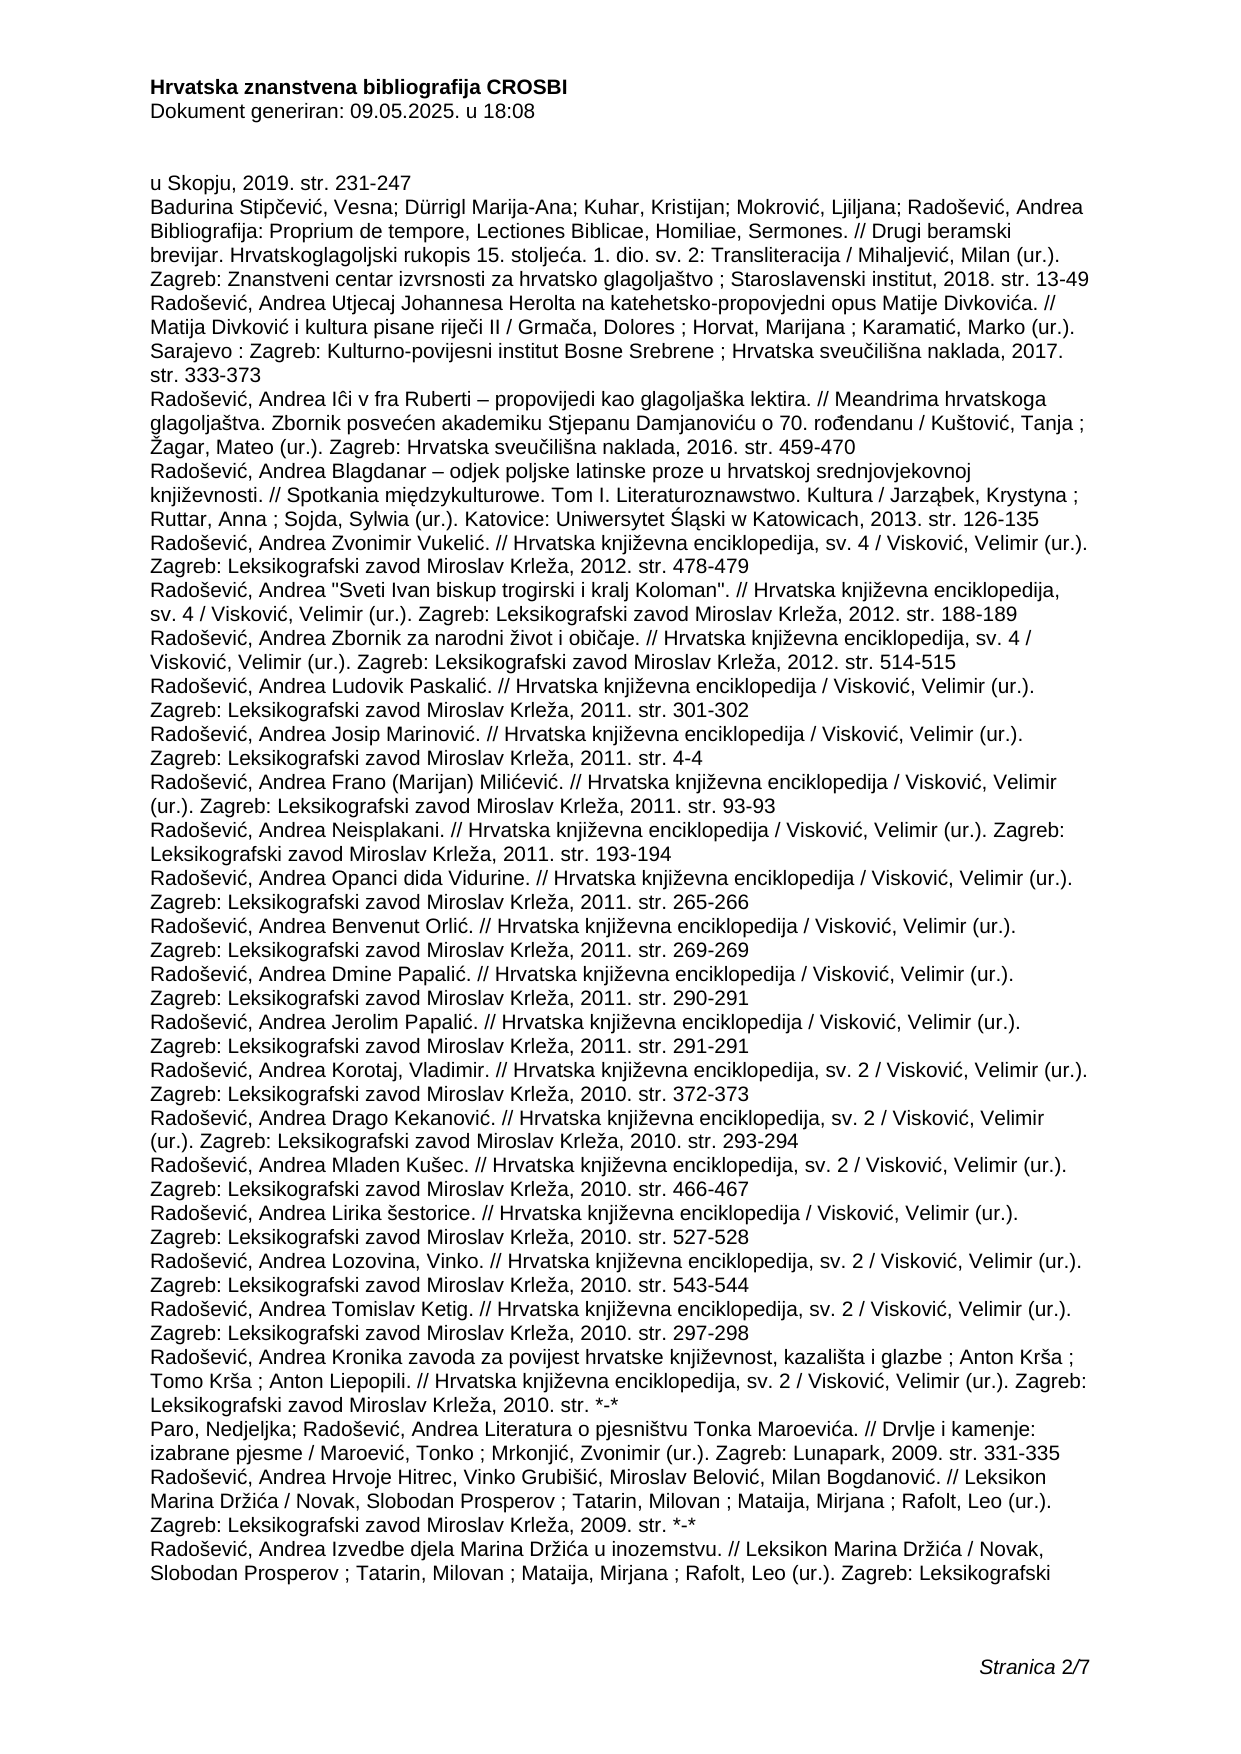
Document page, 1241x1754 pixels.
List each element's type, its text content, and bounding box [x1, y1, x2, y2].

text Radošević, Andrea [150, 291, 1090, 387]
text Radošević, Andrea [150, 722, 1090, 770]
text Radošević, Andrea [150, 626, 1090, 674]
text Radošević, Andrea [150, 1249, 1090, 1297]
text Radošević, Andrea [150, 458, 1090, 530]
text Radošević, Andrea [150, 962, 1090, 1009]
text Radošević, Andrea [150, 1105, 1090, 1153]
text Radošević, Andrea [150, 1465, 1090, 1537]
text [150, 195, 1090, 291]
text Radošević, Andrea [150, 770, 1090, 818]
text Radošević, Andrea [150, 1297, 1090, 1345]
text Radošević, Andrea [150, 1009, 1090, 1057]
text Radošević, Andrea [150, 1537, 1090, 1584]
text Radošević, Andrea [150, 1057, 1090, 1105]
text Radošević, Andrea [150, 1153, 1090, 1201]
text Radošević, Andrea [150, 866, 1090, 914]
text Radošević, Andrea [150, 914, 1090, 962]
text Radošević, Andrea [150, 1201, 1090, 1249]
text Radošević, Andrea [150, 1345, 1090, 1417]
text Radošević, Andrea [150, 530, 1090, 578]
text Radošević, Andrea [150, 578, 1090, 626]
text Paro, Nedjeljka; Radošević, Andrea [150, 1417, 1090, 1465]
text Radošević, Andrea [150, 674, 1090, 722]
text Radošević, Andrea [150, 387, 1090, 458]
text Radošević, Andrea [150, 171, 1090, 195]
text Radošević, Andrea [150, 818, 1090, 866]
